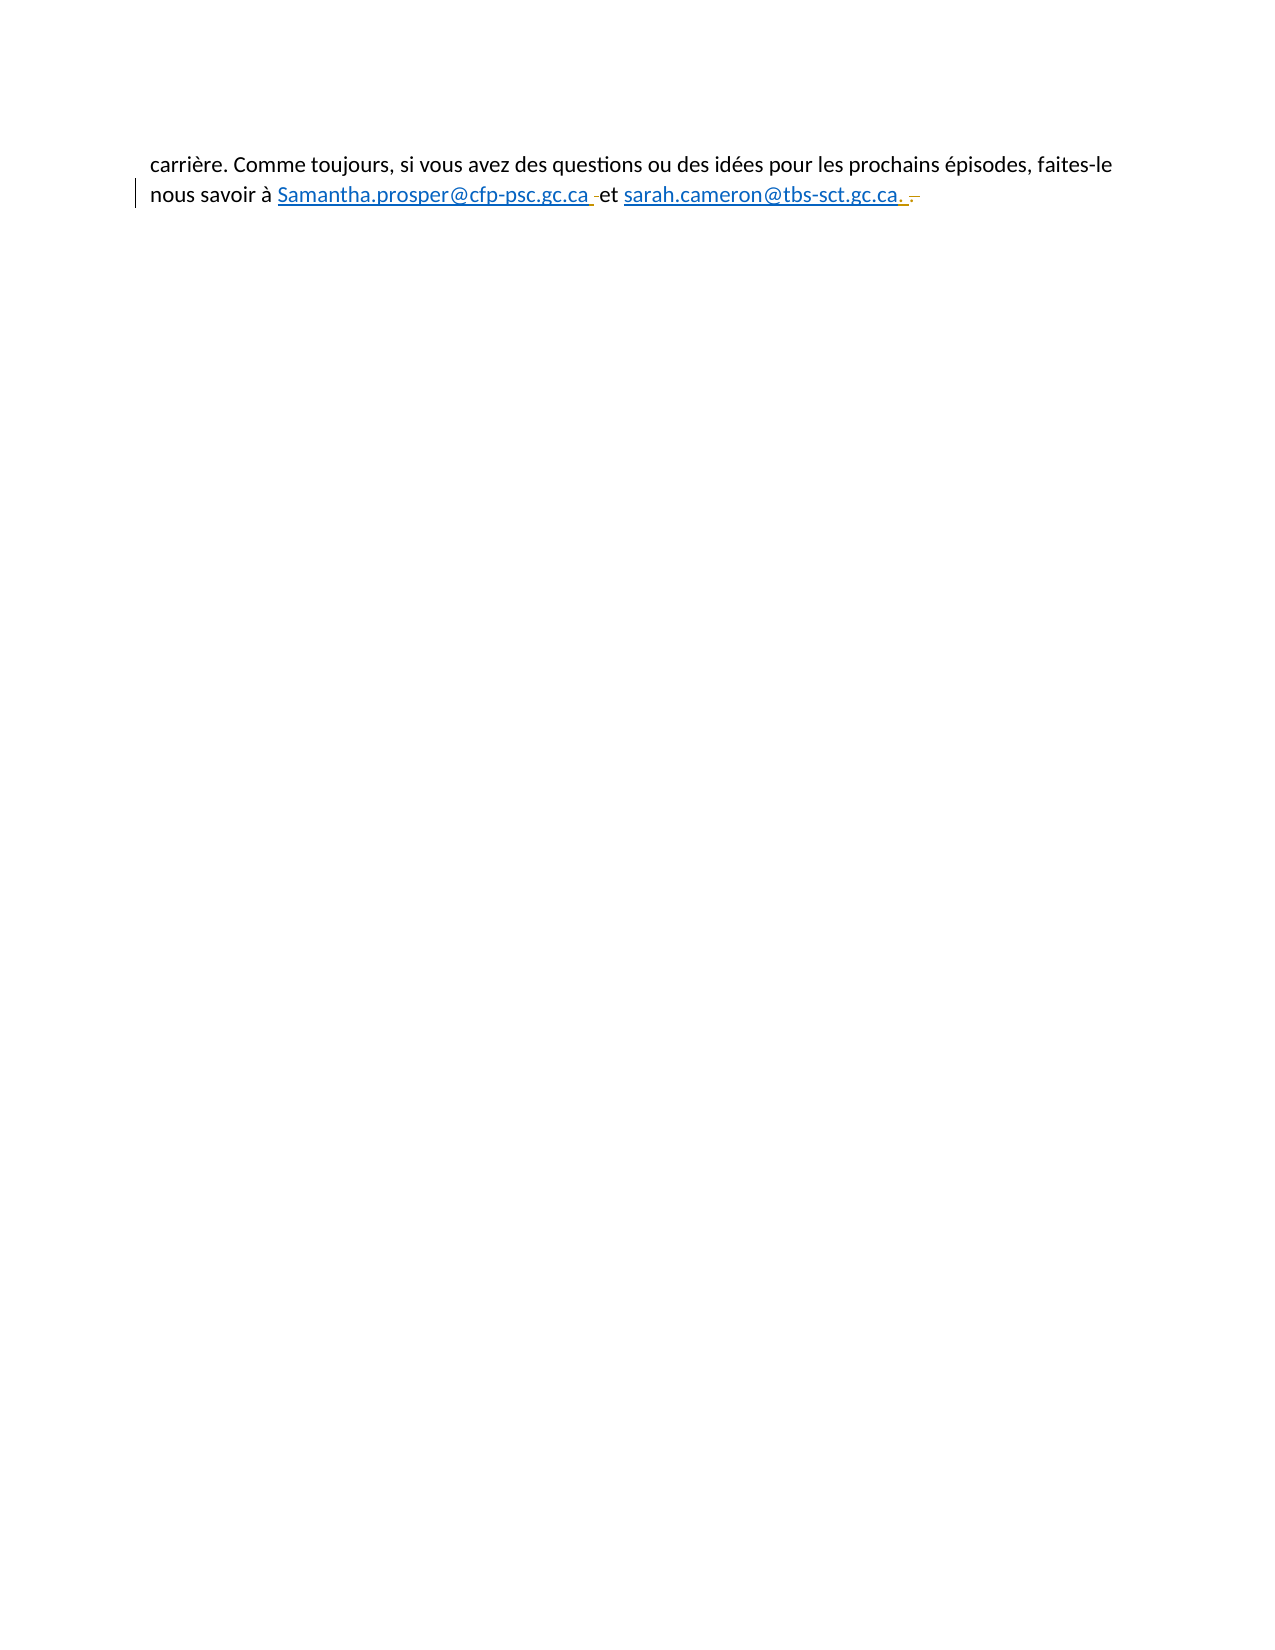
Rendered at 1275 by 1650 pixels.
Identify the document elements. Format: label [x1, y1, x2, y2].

text [150, 150, 1125, 208]
